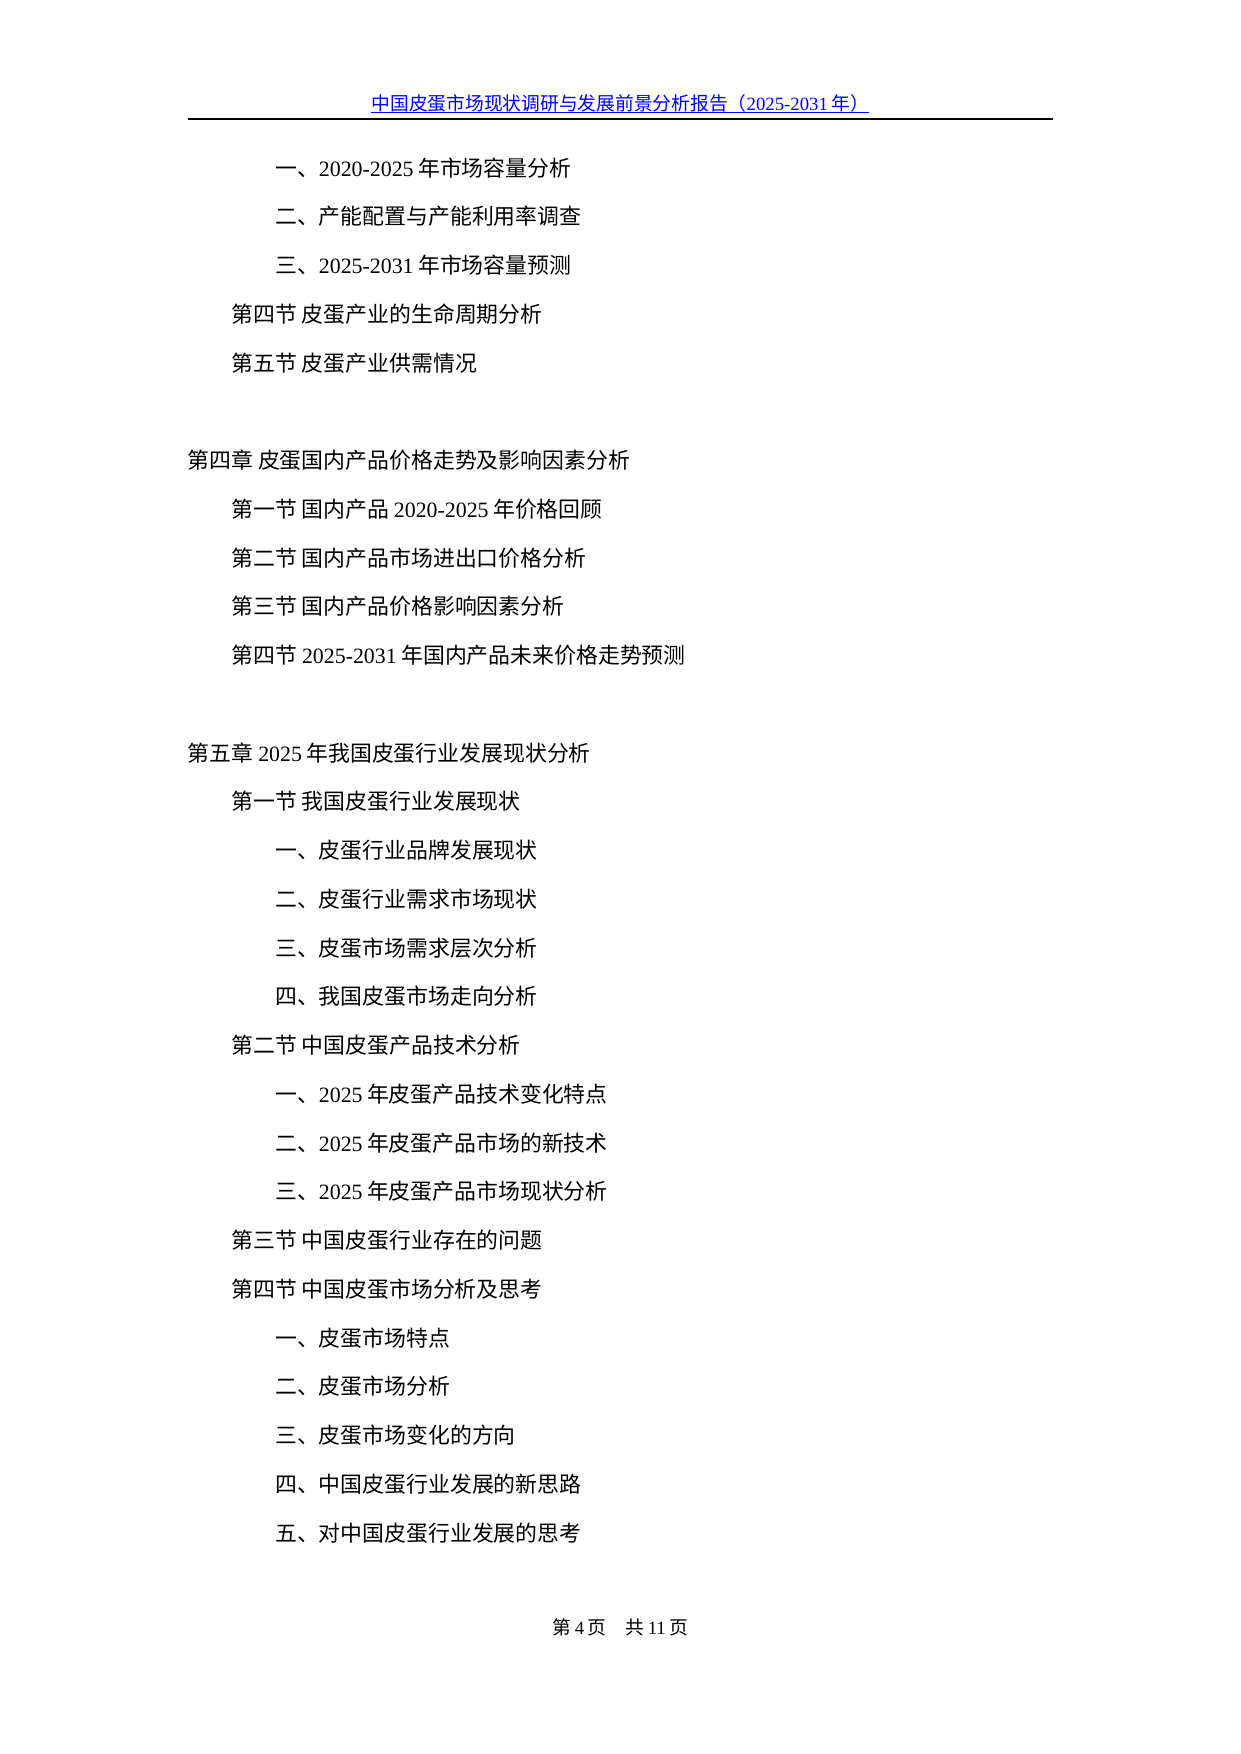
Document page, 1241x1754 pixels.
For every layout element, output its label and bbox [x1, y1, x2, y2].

text [187, 150, 1053, 1548]
